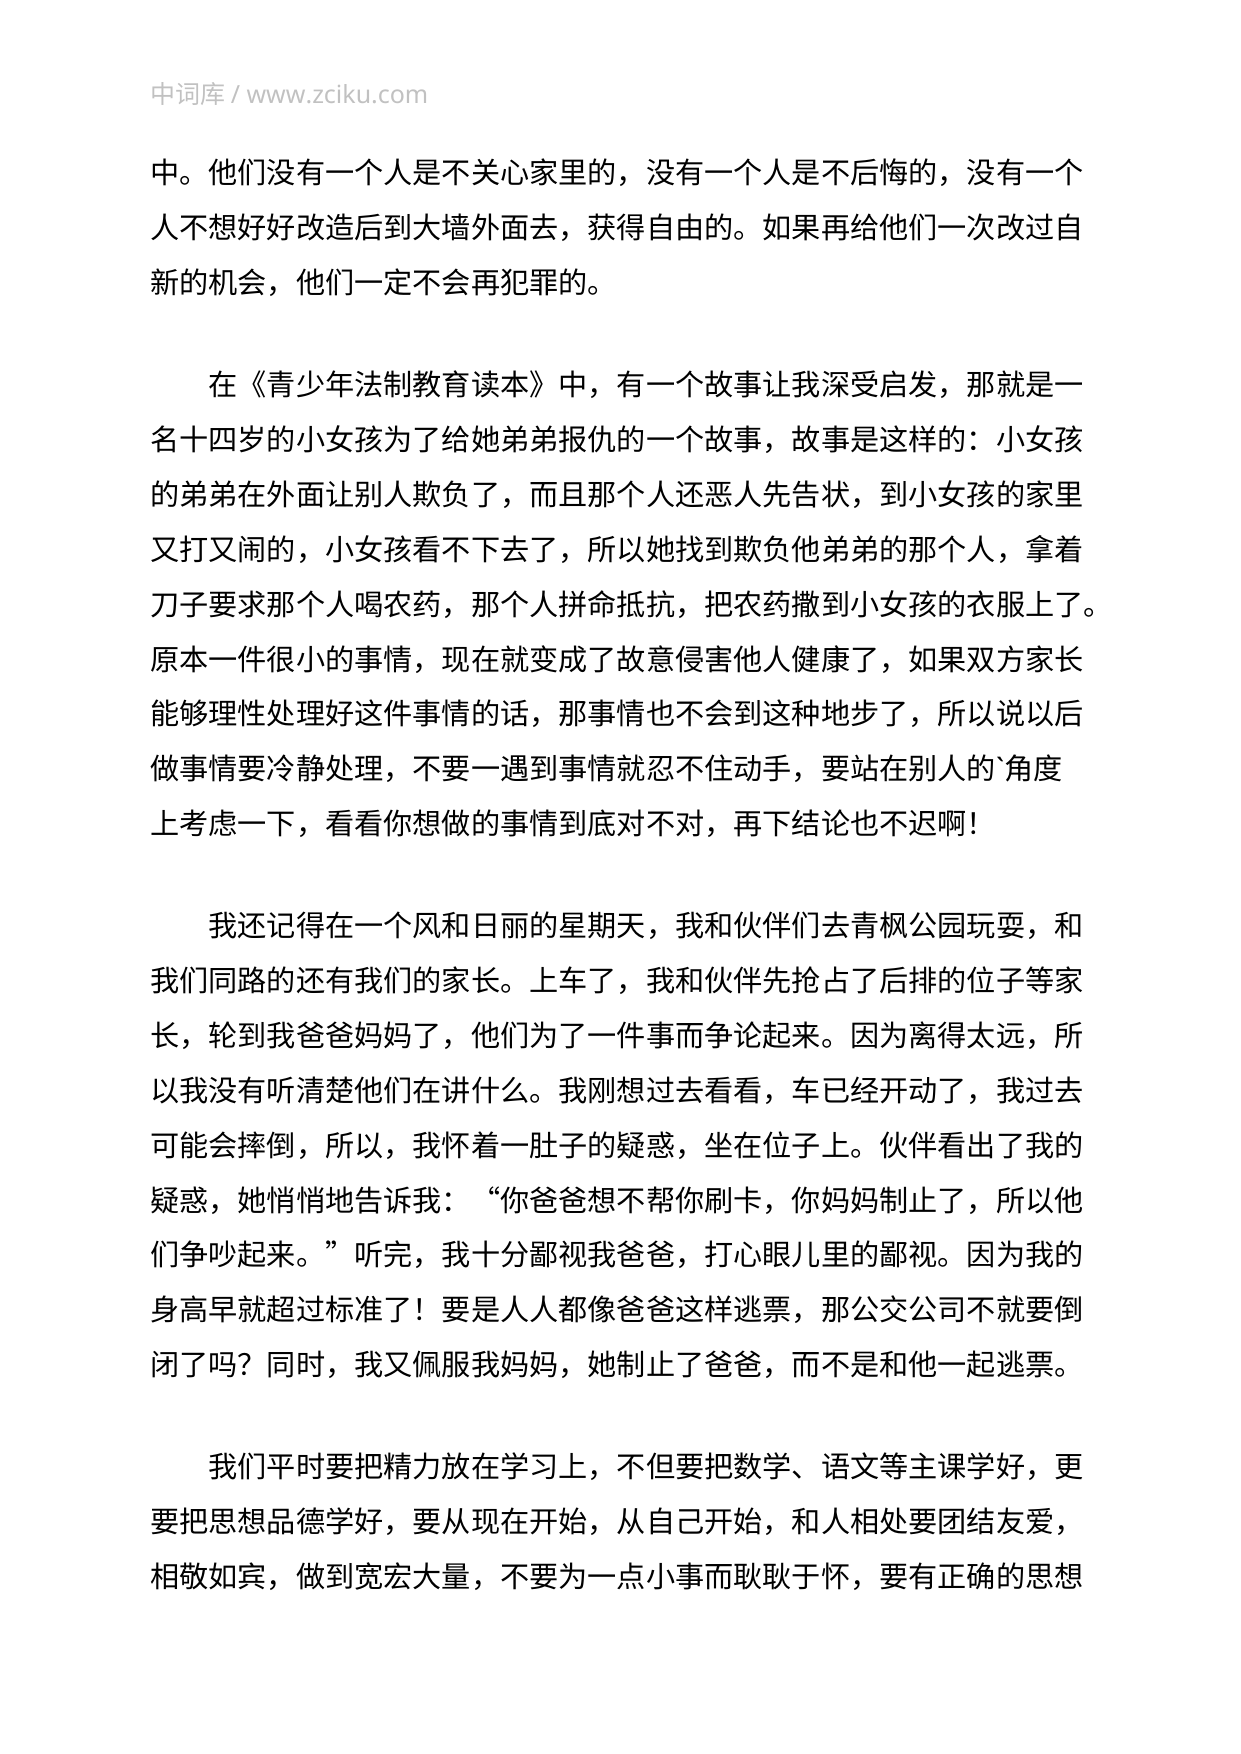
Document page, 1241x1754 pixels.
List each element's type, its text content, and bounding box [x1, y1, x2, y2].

text 在《青少年法制教育读本》中，有一个故事让我深受启发，那就是一名十四岁的小女孩为了给她弟弟报仇的一个故事，故事是这样的：小女孩的弟弟在外面让别人欺负了，而且那个人还恶人先告状，到小女孩的家里又打又闹的，小女孩看不下去了，所以她找到欺负他弟弟的那个人，拿着刀子要求那个人喝农药，那个人拼命抵抗，把农药撒到小女孩的衣服上了。原本一件很小的事情，现在就变成了故意侵害他人健康了，如果双方家长能够理性处理好这件事情的话，那事情也不会到这种地步了，所以说以后做事情要冷静处理，不要一遇到事情就忍不住动手，要站在别人的`角度上考虑一下，看看你想做的事情到底对不对，再下结论也不迟啊！ [150, 362, 1090, 843]
text 我还记得在一个风和日丽的星期天，我和伙伴们去青枫公园玩耍，和我们同路的还有我们的家长。上车了，我和伙伴先抢占了后排的位子等家长，轮到我爸爸妈妈了，他们为了一件事而争论起来。因为离得太远，所以我没有听清楚他们在讲什么。我刚想过去看看，车已经开动了，我过去可能会摔倒，所以，我怀着一肚子的疑惑，坐在位子上。伙伴看出了我的疑惑，她悄悄地告诉我：“你爸爸想不帮你刷卡，你妈妈制止了，所以他们争吵起来。”听完，我十分鄙视我爸爸，打心眼儿里的鄙视。因为我的身高早就超过标准了！要是人人都像爸爸这样逃票，那公交公司不就要倒闭了吗？同时，我又佩服我妈妈，她制止了爸爸，而不是和他一起逃票。 [150, 903, 1090, 1384]
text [150, 1443, 1090, 1596]
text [150, 150, 1090, 302]
